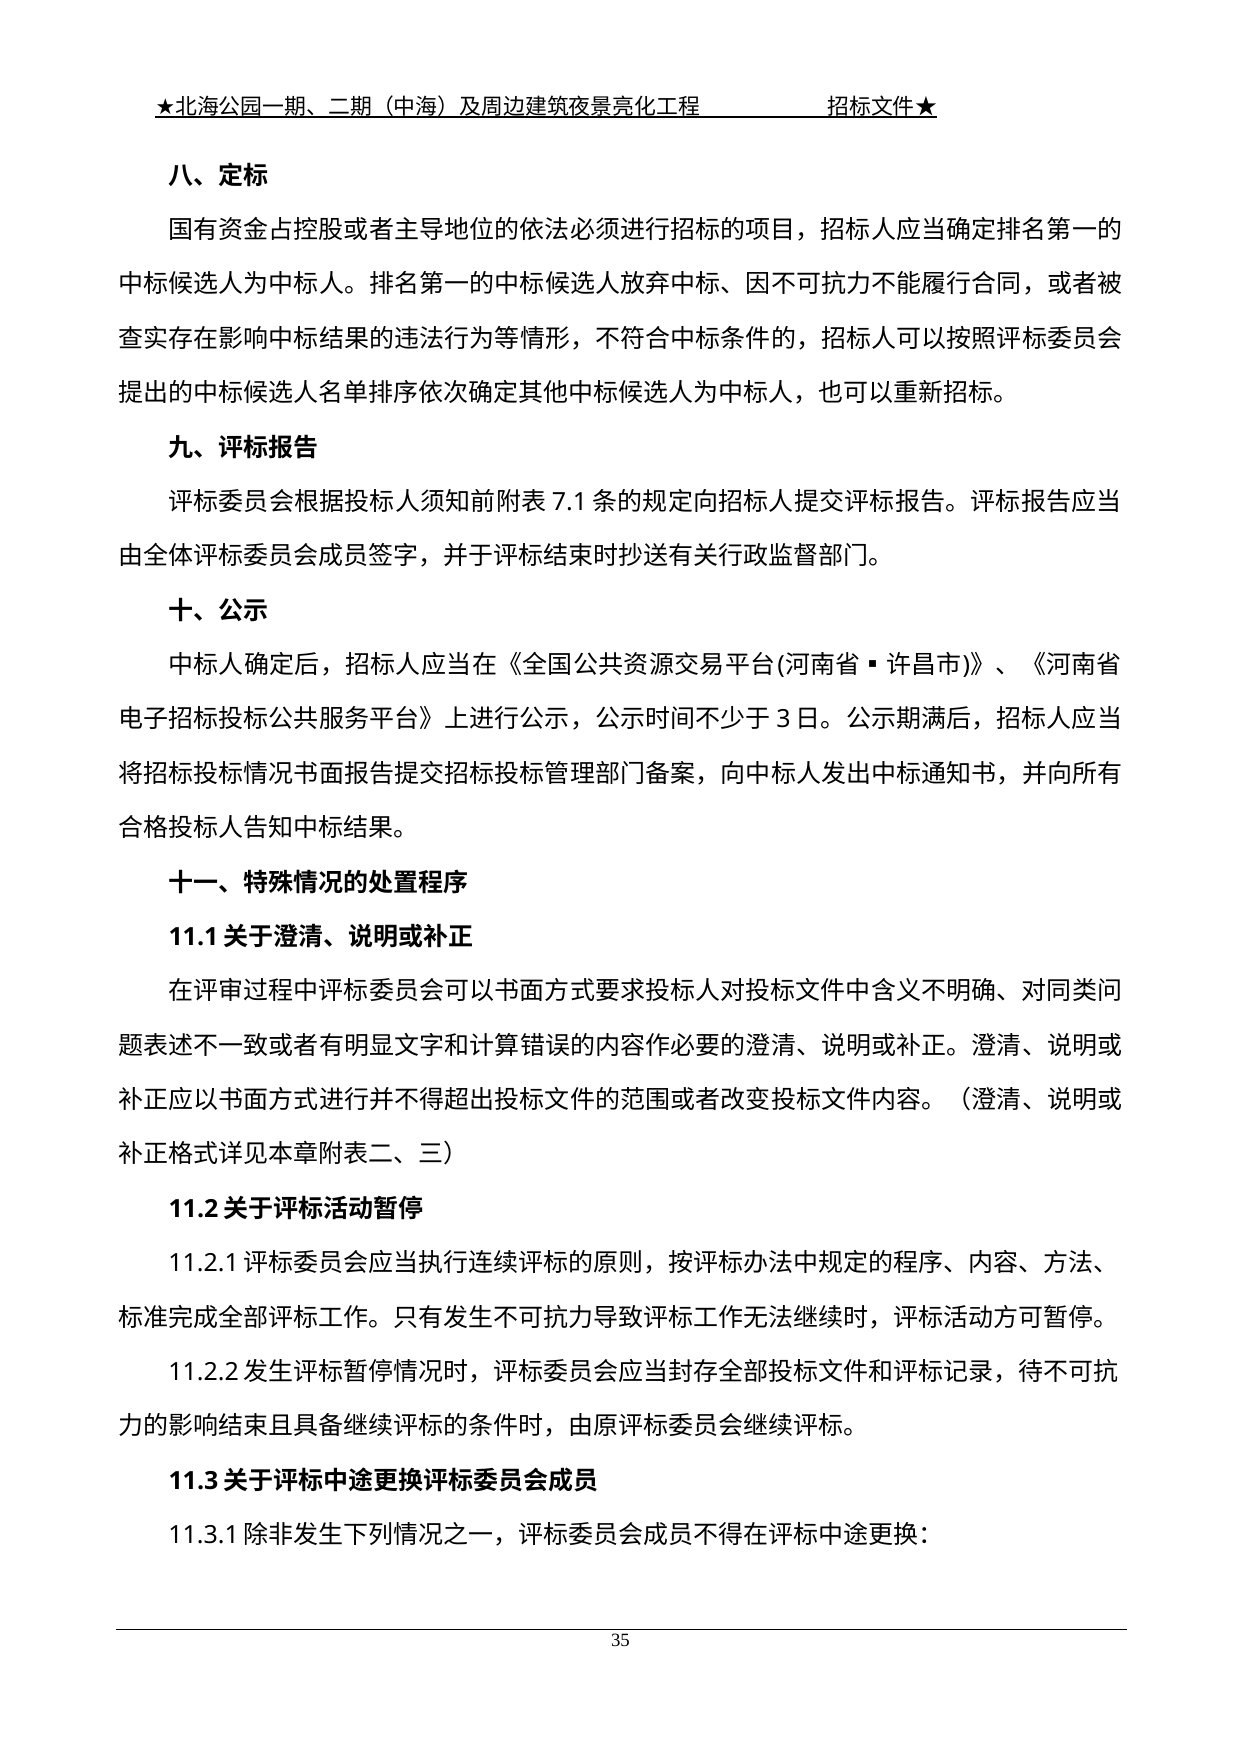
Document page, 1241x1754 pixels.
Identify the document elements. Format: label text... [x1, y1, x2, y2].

text 11.2.1评标委员会应当执行连续评标的原则，按评标办法中规定的程序、内容、方法、标准完成全部评标工作。只有发生不可抗力导致评标工作无法继续时，评标活动方可暂停。 [118, 1243, 1122, 1333]
text 11.3关于评标中途更换评标委员会成员 [118, 1460, 1122, 1496]
text 十、公示 [118, 590, 1122, 626]
text 在评审过程中评标委员会可以书面方式要求投标人对投标文件中含义不明确、对同类问题表述不一致或者有明显文字和计算错误的内容作必要的澄清、说明或补正。澄清、说明或补正应以书面方式进行并不得超出投标文件的范围或者改变投标文件内容。（澄清、说明或补正格式详见本章附表二、三） [118, 971, 1122, 1170]
text 11.3.1除非发生下列情况之一，评标委员会成员不得在评标中途更换： [118, 1514, 1122, 1551]
text 11.2关于评标活动暂停 [118, 1188, 1122, 1224]
text 八、定标 [118, 155, 1122, 191]
text 中标人确定后，招标人应当在《全国公共资源交易平台(河南省▪许昌市)》、《河南省电子招标投标公共服务平台》上进行公示，公示时间不少于3日。公示期满后，招标人应当将招标投标情况书面报告提交招标投标管理部门备案，向中标人发出中标通知书，并向所有合格投标人告知中标结果。 [118, 644, 1122, 844]
text 11.2.2发生评标暂停情况时，评标委员会应当封存全部投标文件和评标记录，待不可抗力的影响结束且具备继续评标的条件时，由原评标委员会继续评标。 [118, 1351, 1122, 1442]
text 评标委员会根据投标人须知前附表7.1条的规定向招标人提交评标报告。评标报告应当由全体评标委员会成员签字，并于评标结束时抄送有关行政监督部门。 [118, 481, 1122, 572]
text 十一、特殊情况的处置程序 [118, 862, 1122, 898]
text 11.1关于澄清、说明或补正 [118, 916, 1122, 953]
text 九、评标报告 [118, 427, 1122, 463]
text 国有资金占控股或者主导地位的依法必须进行招标的项目，招标人应当确定排名第一的中标候选人为中标人。排名第一的中标候选人放弃中标、因不可抗力不能履行合同，或者被查实存在影响中标结果的违法行为等情形，不符合中标条件的，招标人可以按照评标委员会提出的中标候选人名单排序依次确定其他中标候选人为中标人，也可以重新招标。 [118, 209, 1122, 409]
